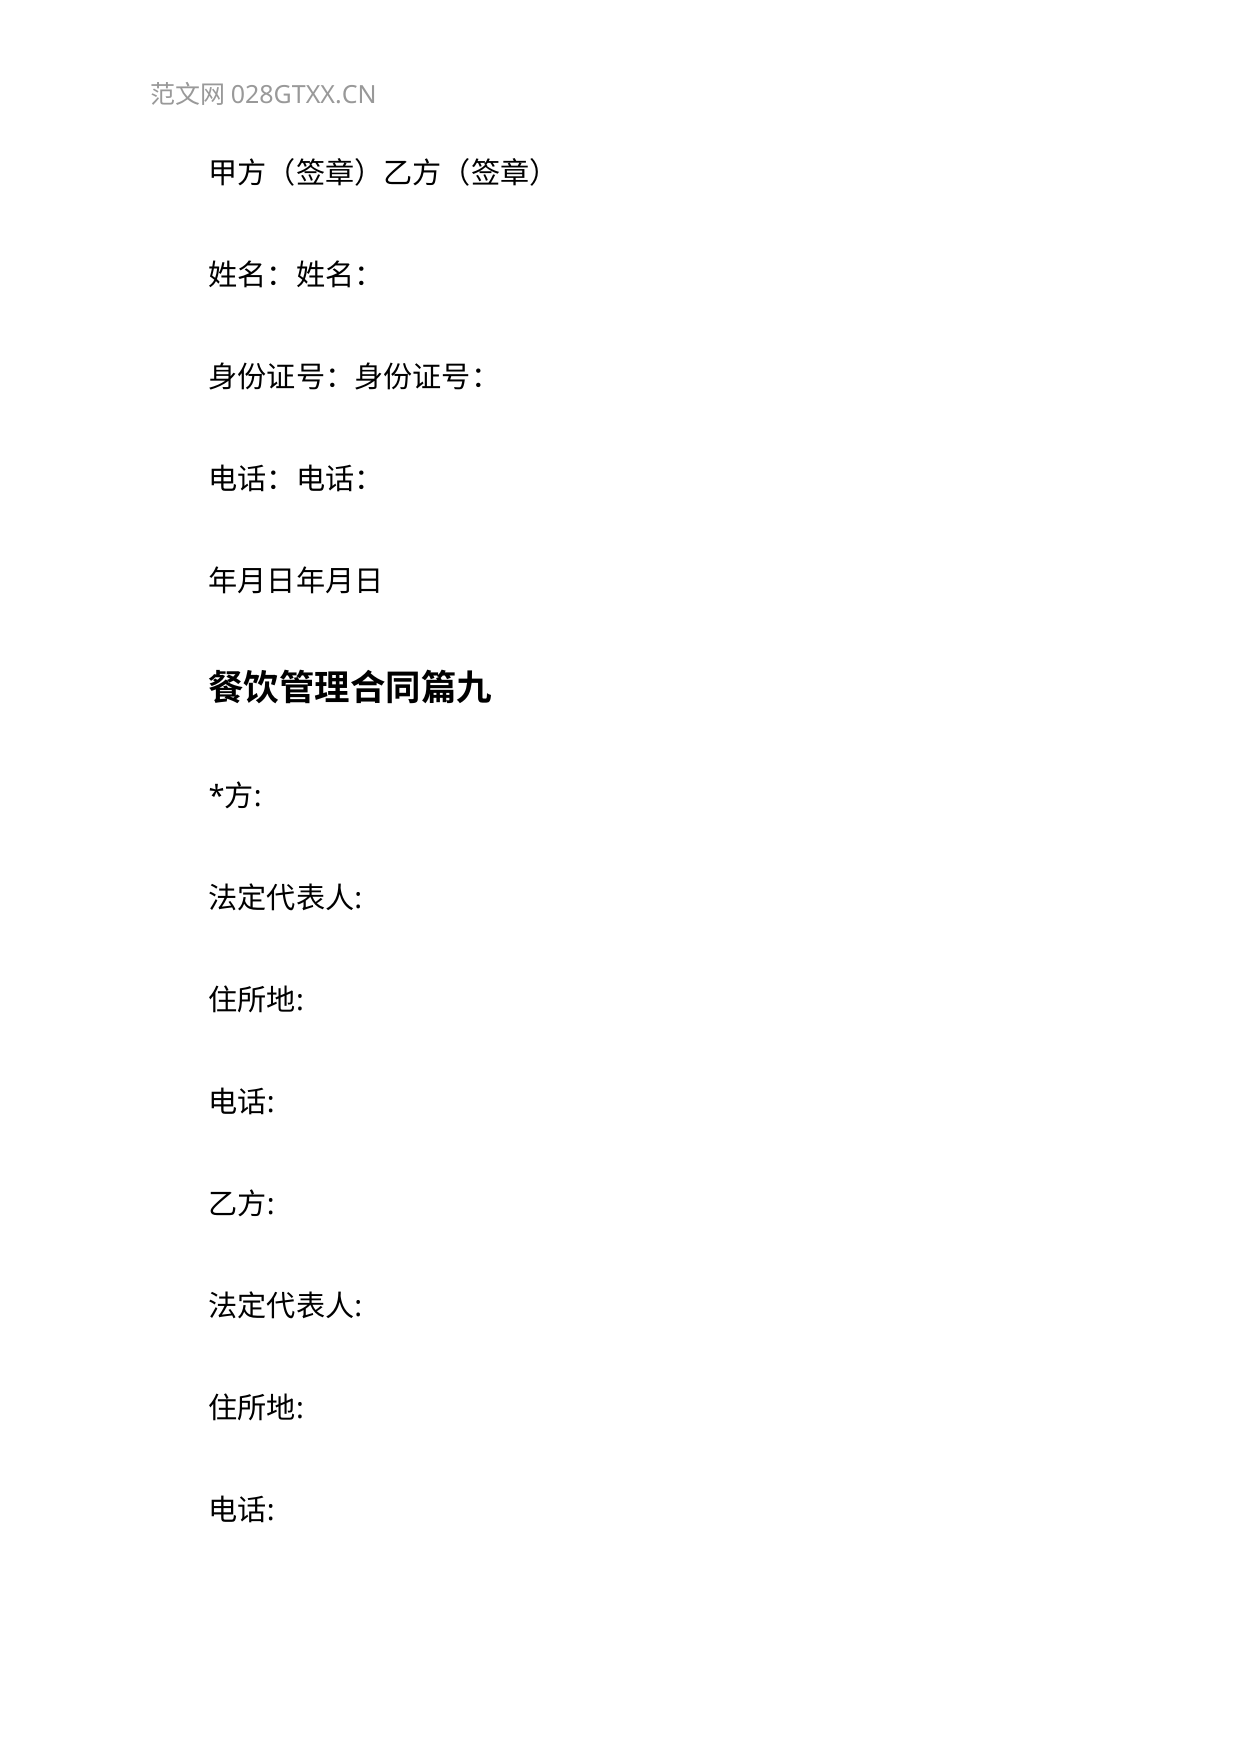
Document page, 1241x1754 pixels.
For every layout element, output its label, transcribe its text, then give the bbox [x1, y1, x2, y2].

text 餐饮管理合同篇九 [150, 659, 1090, 710]
text 电话: [150, 1078, 1090, 1121]
text 电话：电话： [150, 455, 1090, 498]
text 法定代表人: [150, 1282, 1090, 1324]
text 乙方: [150, 1180, 1090, 1223]
text 住所地: [150, 1384, 1090, 1427]
text 甲方（签章）乙方（签章） [150, 150, 1090, 192]
text 姓名：姓名： [150, 252, 1090, 294]
text 年月日年月日 [150, 557, 1090, 599]
text *方: [150, 772, 1090, 815]
text 电话: [150, 1486, 1090, 1528]
text 住所地: [150, 976, 1090, 1019]
text 法定代表人: [150, 874, 1090, 917]
text 身份证号：身份证号： [150, 353, 1090, 396]
